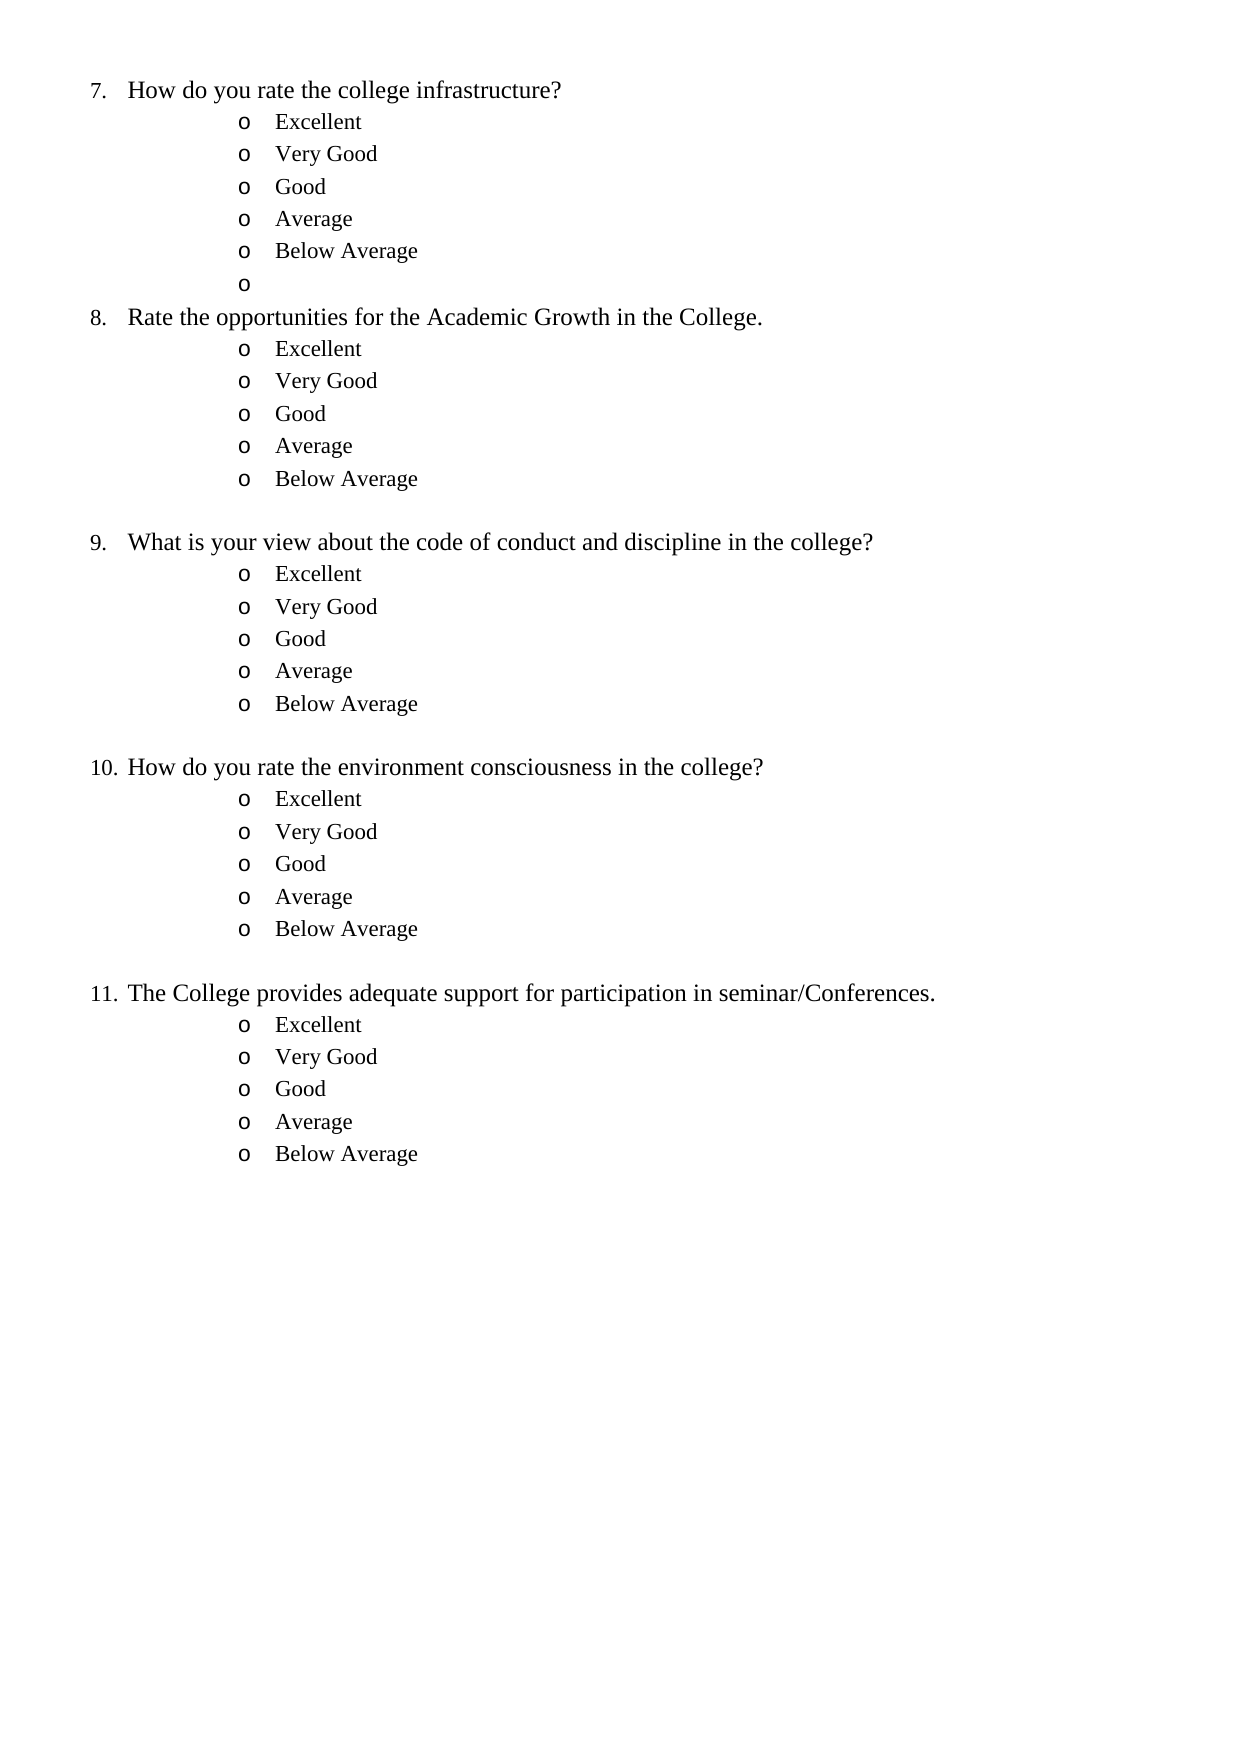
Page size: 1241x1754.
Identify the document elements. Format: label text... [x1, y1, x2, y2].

list Excellent [237, 786, 1165, 814]
list Excellent [237, 108, 1165, 136]
list Good [237, 1076, 1165, 1104]
list What is your view about the code of conduct and discipline in the college? [90, 527, 1165, 556]
list Average [237, 883, 1165, 911]
list Below Average [237, 915, 1165, 943]
list Average [237, 657, 1165, 686]
list Good [237, 625, 1165, 653]
list Rate the opportunities for the Academic Growth in the College. [90, 302, 1165, 331]
list Average [237, 1108, 1165, 1136]
list How do you rate the college infrastructure? [90, 75, 1165, 104]
list Average [237, 432, 1165, 461]
list The College provides adequate support for participation in seminar/Conferences. [90, 978, 1165, 1006]
list Good [237, 173, 1165, 201]
list Below Average [237, 690, 1165, 718]
list Excellent [237, 560, 1165, 588]
list How do you rate the environment consciousness in the college? [90, 752, 1165, 781]
list Very Good [237, 140, 1165, 169]
list Below Average [237, 1140, 1165, 1168]
list Below Average [237, 465, 1165, 493]
list Good [237, 400, 1165, 428]
list Very Good [237, 593, 1165, 621]
list Average [237, 205, 1165, 233]
list Very Good [237, 367, 1165, 396]
list Good [237, 850, 1165, 878]
list Very Good [237, 818, 1165, 846]
list Excellent [237, 1011, 1165, 1039]
list Very Good [237, 1043, 1165, 1071]
list Excellent [237, 335, 1165, 363]
list Below Average [237, 238, 1165, 266]
